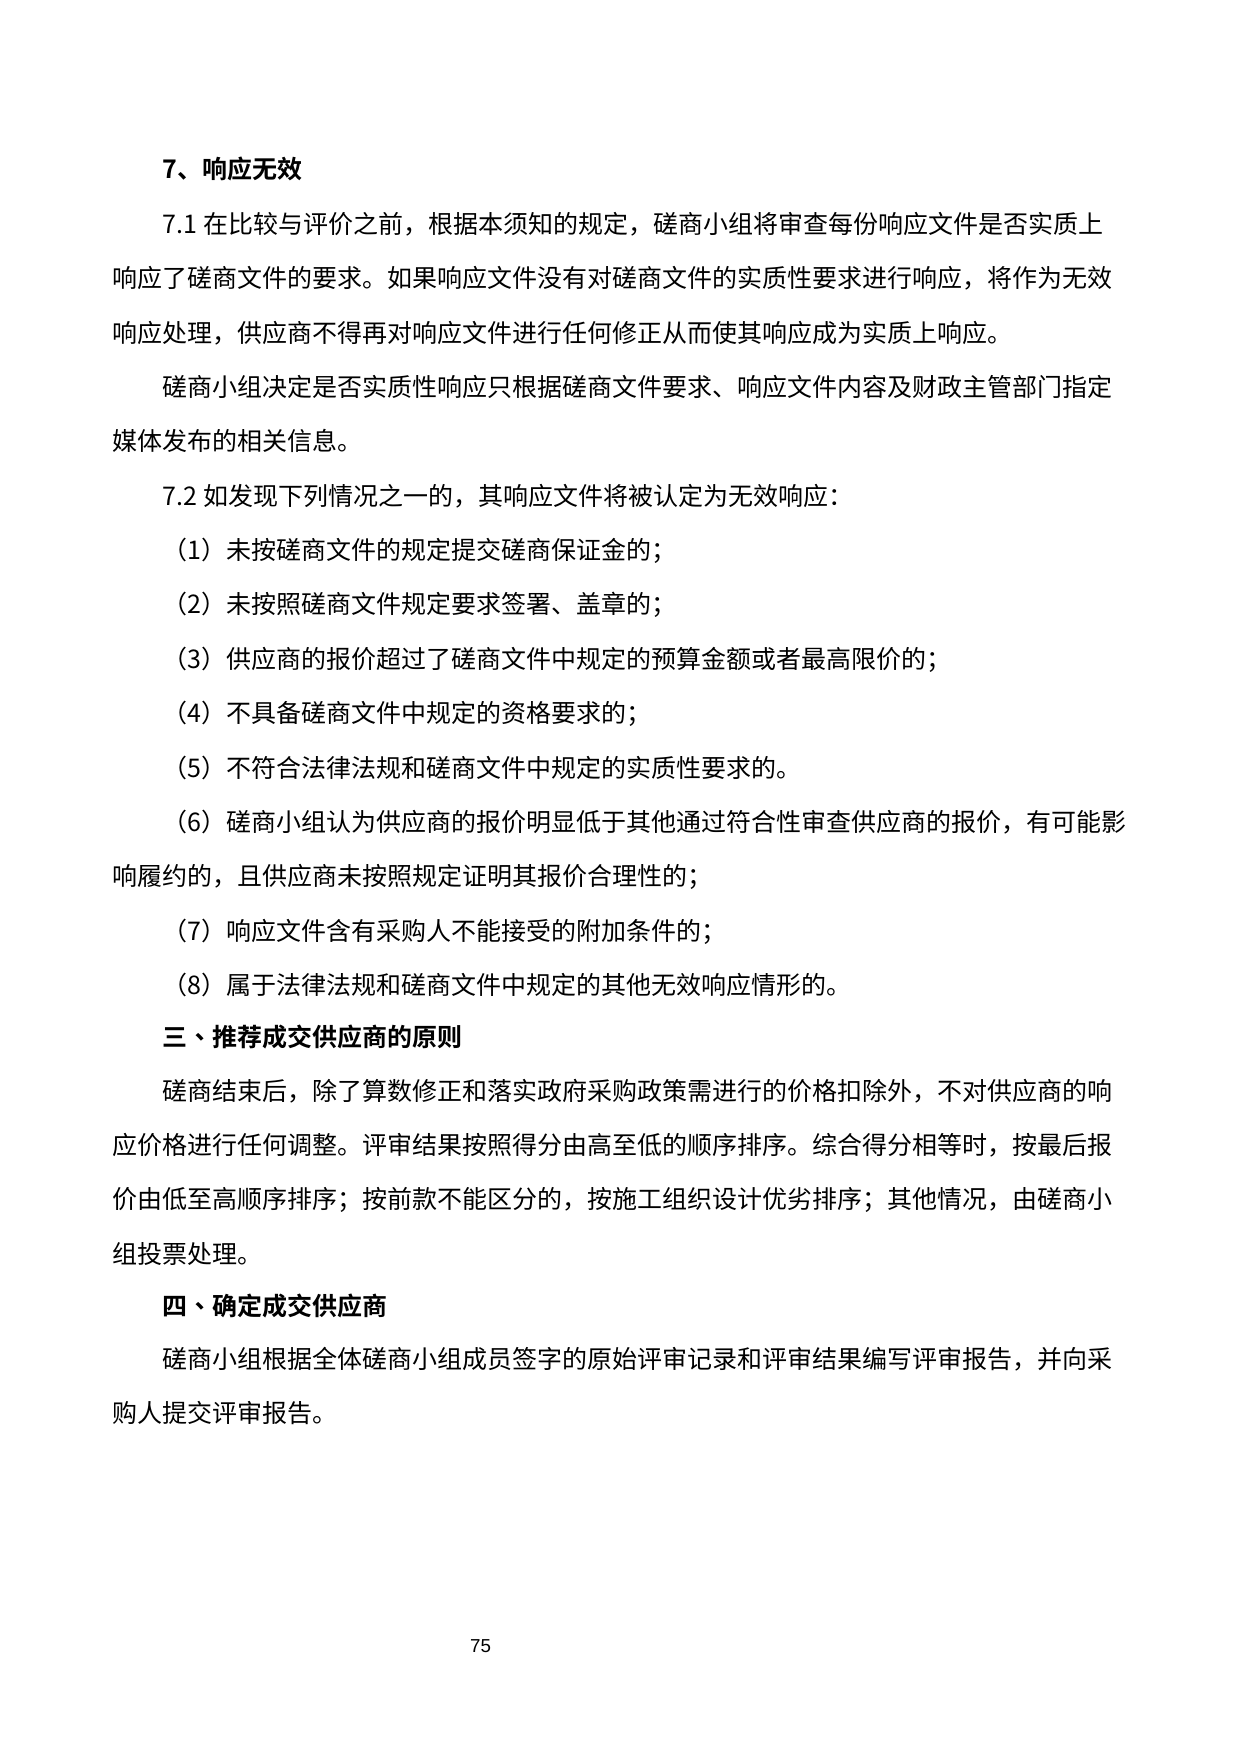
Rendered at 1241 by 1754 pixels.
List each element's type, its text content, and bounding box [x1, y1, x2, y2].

text （3）供应商的报价超过了磋商文件中规定的预算金额或者最高限价的； [112, 639, 1128, 676]
text （8）属于法律法规和磋商文件中规定的其他无效响应情形的。 [112, 966, 1128, 1002]
text 四、确定成交供应商 [112, 1288, 1128, 1323]
text 磋商结束后，除了算数修正和落实政府采购政策需进行的价格扣除外，不对供应商的响应价格进行任何调整。评审结果按照得分由高至低的顺序排序。综合得分相等时，按最后报价由低至高顺序排序；按前款不能区分的，按施工组织设计优劣排序；其他情况，由磋商小组投票处理。 [112, 1071, 1128, 1270]
text 7.2 如发现下列情况之一的，其响应文件将被认定为无效响应： [112, 476, 1128, 512]
text （1）未按磋商文件的规定提交磋商保证金的； [112, 531, 1128, 567]
text 7.1 在比较与评价之前，根据本须知的规定，磋商小组将审查每份响应文件是否实质上响应了磋商文件的要求。如果响应文件没有对磋商文件的实质性要求进行响应，将作为无效响应处理，供应商不得再对响应文件进行任何修正从而使其响应成为实质上响应。 [112, 204, 1128, 349]
text 磋商小组根据全体磋商小组成员签字的原始评审记录和评审结果编写评审报告，并向采购人提交评审报告。 [112, 1339, 1128, 1430]
text 三、推荐成交供应商的原则 [112, 1020, 1128, 1054]
text （4）不具备磋商文件中规定的资格要求的； [112, 694, 1128, 730]
text 磋商小组决定是否实质性响应只根据磋商文件要求、响应文件内容及财政主管部门指定媒体发布的相关信息。 [112, 367, 1128, 458]
text 7、响应无效 [112, 150, 1128, 186]
text （5）不符合法律法规和磋商文件中规定的实质性要求的。 [112, 748, 1128, 784]
text （7）响应文件含有采购人不能接受的附加条件的； [112, 911, 1128, 947]
text （2）未按照磋商文件规定要求签署、盖章的； [112, 585, 1128, 621]
text （6）磋商小组认为供应商的报价明显低于其他通过符合性审查供应商的报价，有可能影响履约的，且供应商未按照规定证明其报价合理性的； [112, 802, 1128, 893]
